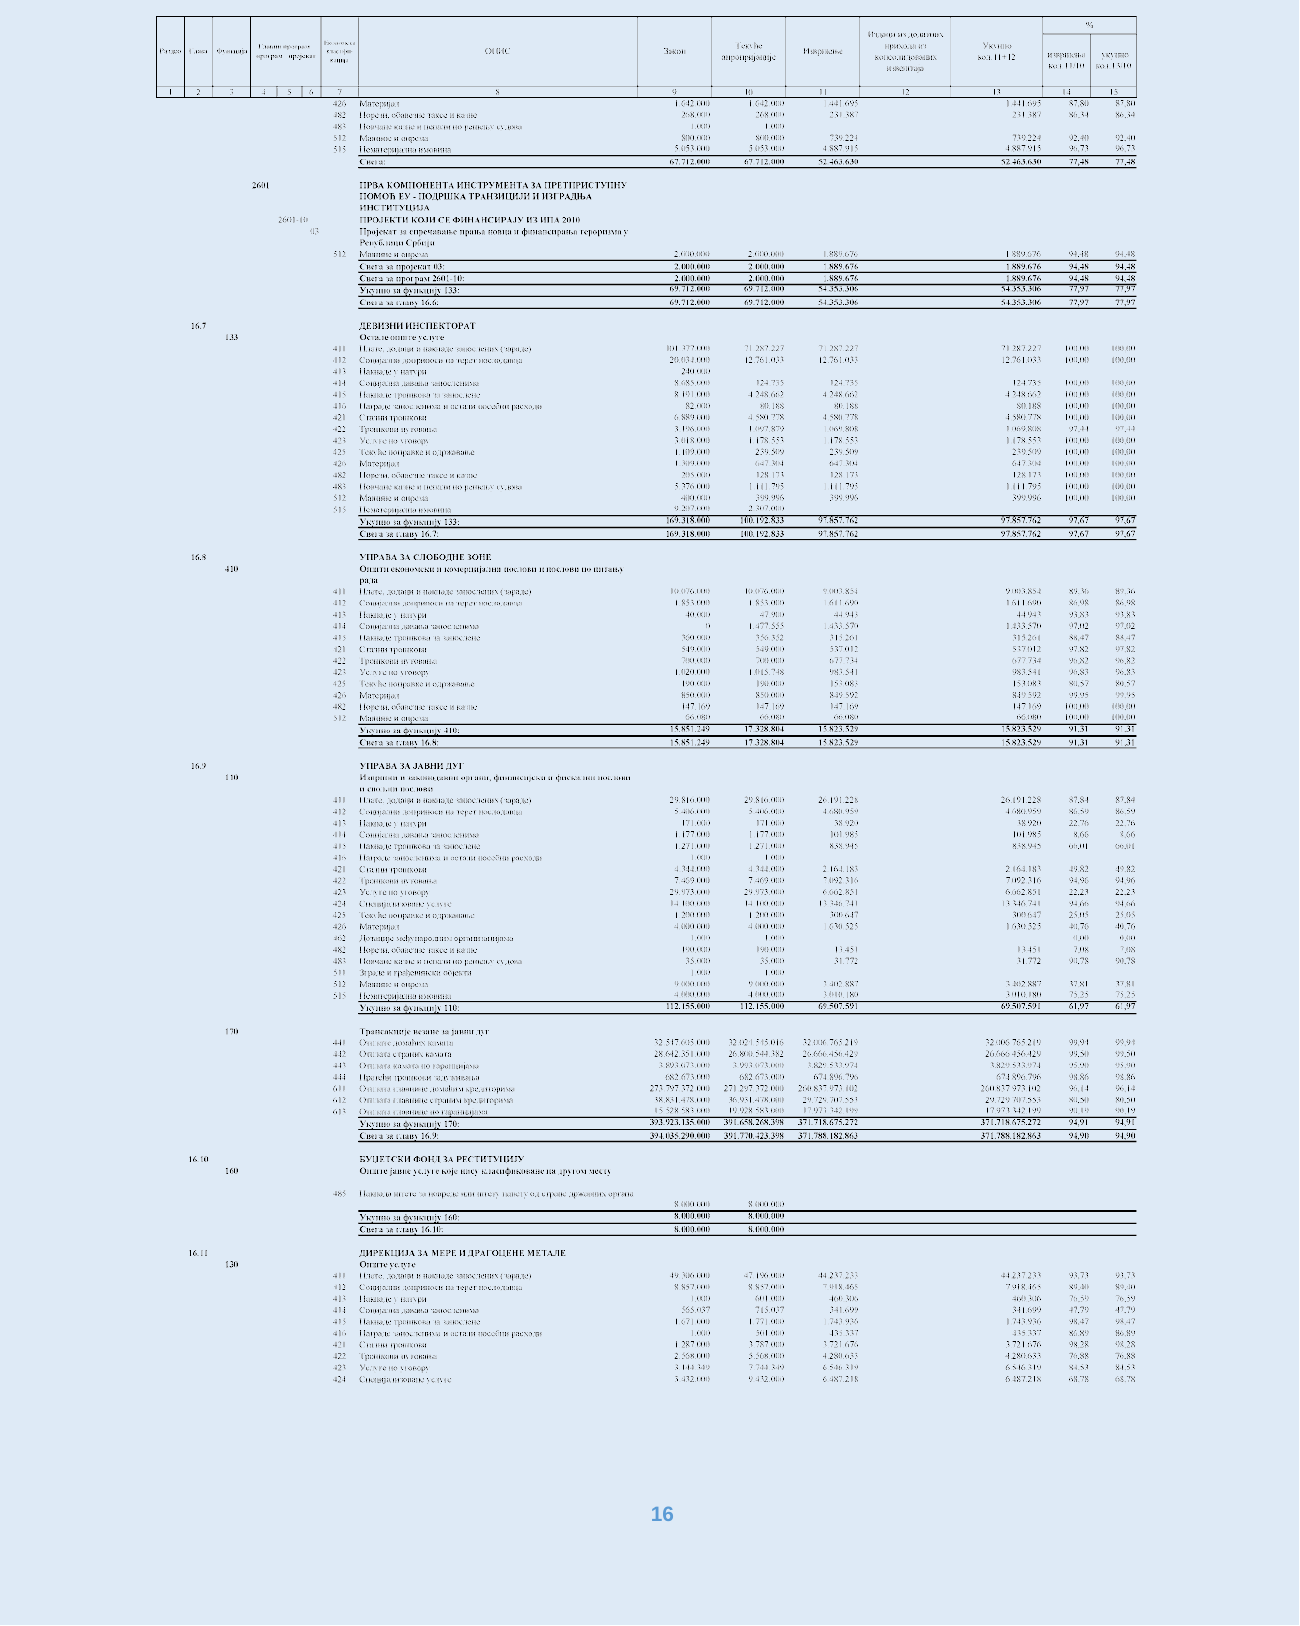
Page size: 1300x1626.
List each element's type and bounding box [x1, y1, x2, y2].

picture [156, 16, 1137, 1384]
